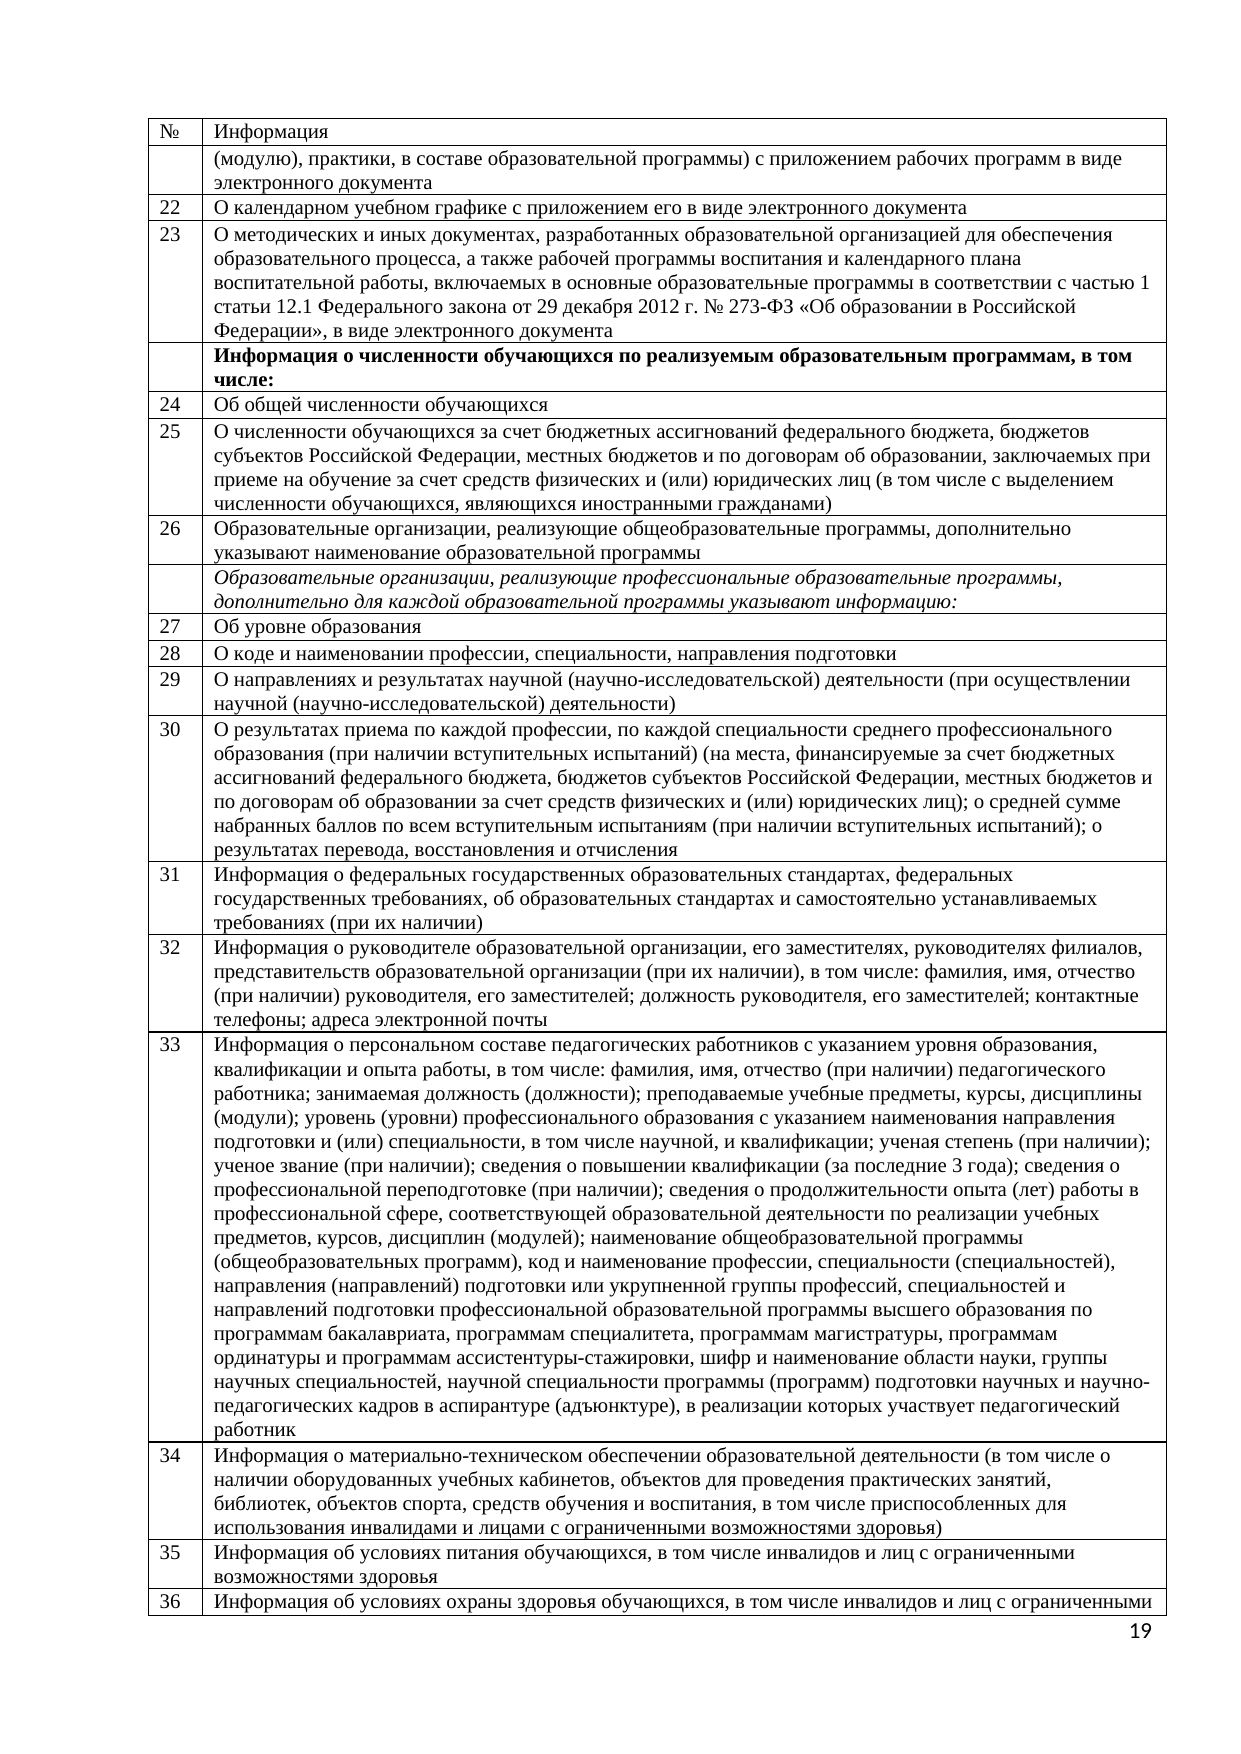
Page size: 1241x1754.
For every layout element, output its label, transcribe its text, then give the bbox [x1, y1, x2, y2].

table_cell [203, 1589, 1166, 1614]
table_header № [149, 119, 202, 145]
table_cell 26 [149, 516, 202, 564]
table_cell О направлениях и результатах научной (научно-исследовательской) деятельности (при осуществлении научной (научно-исследовательской) деятельности) [203, 667, 1166, 715]
table_cell Информация о федеральных государственных образовательных стандартах, федеральных государственных требованиях, об образовательных стандартах и самостоятельно устанавливаемых требованиях (при их наличии) [203, 862, 1166, 934]
table_cell 35 [149, 1540, 202, 1588]
table_cell Информация о материально-техническом обеспечении образовательной деятельности (в том числе о наличии оборудованных учебных кабинетов, объектов для проведения практических занятий, библиотек, объектов спорта, средств обучения и воспитания, в том числе приспособленных для использования инвалидами и лицами с ограниченными возможностями здоровья) [203, 1443, 1166, 1539]
table_cell 31 [149, 862, 202, 934]
table_cell Об уровне образования [203, 614, 1166, 640]
table_cell О результатах приема по каждой профессии, по каждой специальности среднего профессионального образования (при наличии вступительных испытаний) (на места, финансируемые за счет бюджетных ассигнований федерального бюджета, бюджетов субъектов Российской Федерации, местных бюджетов и по договорам об образовании за счет средств физических и (или) юридических лиц); о средней сумме набранных баллов по всем вступительным испытаниям (при наличии вступительных испытаний); о результатах перевода, восстановления и отчисления [203, 716, 1166, 861]
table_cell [203, 146, 1166, 194]
table_cell 30 [149, 716, 202, 861]
table_cell 34 [149, 1443, 202, 1539]
table_cell Об общей численности обучающихся [203, 392, 1166, 417]
table_cell Информация о руководителе образовательной организации, его заместителях, руководителях филиалов, представительств образовательной организации (при их наличии), в том числе: фамилия, имя, отчество (при наличии) руководителя, его заместителей; должность руководителя, его заместителей; контактные телефоны; адреса электронной почты [203, 935, 1166, 1031]
table_cell 32 [149, 935, 202, 1031]
table_cell 33 [149, 1033, 202, 1441]
table_cell 36 [149, 1589, 202, 1614]
table_cell 28 [149, 641, 202, 666]
table_cell Информация об условиях питания обучающихся, в том числе инвалидов и лиц с ограниченными возможностями здоровья [203, 1540, 1166, 1588]
table_cell Образовательные организации, реализующие общеобразовательные программы, дополнительно указывают наименование образовательной программы [203, 516, 1166, 564]
table_cell 27 [149, 614, 202, 640]
table_cell 29 [149, 667, 202, 715]
table_header Информация [203, 119, 1166, 145]
table_cell 21 [149, 146, 202, 194]
table_cell О методических и иных документах, разработанных образовательной организацией для обеспечения образовательного процесса, а также рабочей программы воспитания и календарного плана воспитательной работы, включаемых в основные образовательные программы в соответствии с частью 1 статьи 12.1 Федерального закона от 29 декабря 2012 г. № 273-ФЗ «Об образовании в Российской Федерации», в виде электронного документа [203, 221, 1166, 342]
table_cell О коде и наименовании профессии, специальности, направления подготовки [203, 641, 1166, 666]
table_cell Информация о численности обучающихся по реализуемым образовательным программам, в том числе: [203, 343, 1166, 391]
table_cell Образовательные организации, реализующие профессиональные образовательные программы, дополнительно для каждой образовательной программы указывают информацию: [203, 565, 1166, 613]
table_cell [149, 343, 202, 391]
table_cell 24 [149, 392, 202, 417]
table_cell Информация о персональном составе педагогических работников с указанием уровня образования, квалификации и опыта работы, в том числе: фамилия, имя, отчество (при наличии) педагогического работника; занимаемая должность (должности); преподаваемые учебные предметы, курсы, дисциплины (модули); уровень (уровни) профессионального образования с указанием наименования направления подготовки и (или) специальности, в том числе научной, и квалификации; ученая степень (при наличии); ученое звание (при наличии); сведения о повышении квалификации (за последние 3 года); сведения о профессиональной переподготовке (при наличии); сведения о продолжительности опыта (лет) работы в профессиональной сфере, соответствующей образовательной деятельности по реализации учебных предметов, курсов, дисциплин (модулей); наименование общеобразовательной программы (общеобразовательных программ), код и наименование профессии, специальности (специальностей), направления (направлений) подготовки или укрупненной группы профессий, специальностей и направлений подготовки профессиональной образовательной программы высшего образования по программам бакалавриата, программам специалитета, программам магистратуры, программам ординатуры и программам ассистентуры-стажировки, шифр и наименование области науки, группы научных специальностей, научной специальности программы (программ) подготовки научных и научно-педагогических кадров в аспирантуре (адъюнктуре), в реализации которых участвует педагогический работник [203, 1033, 1166, 1441]
table_cell [149, 565, 202, 613]
table_cell 25 [149, 419, 202, 515]
table_cell О календарном учебном графике с приложением его в виде электронного документа [203, 195, 1166, 220]
table_cell 23 [149, 221, 202, 342]
table_cell 22 [149, 195, 202, 220]
table_cell О численности обучающихся за счет бюджетных ассигнований федерального бюджета, бюджетов субъектов Российской Федерации, местных бюджетов и по договорам об образовании, заключаемых при приеме на обучение за счет средств физических и (или) юридических лиц (в том числе с выделением численности обучающихся, являющихся иностранными гражданами) [203, 419, 1166, 515]
